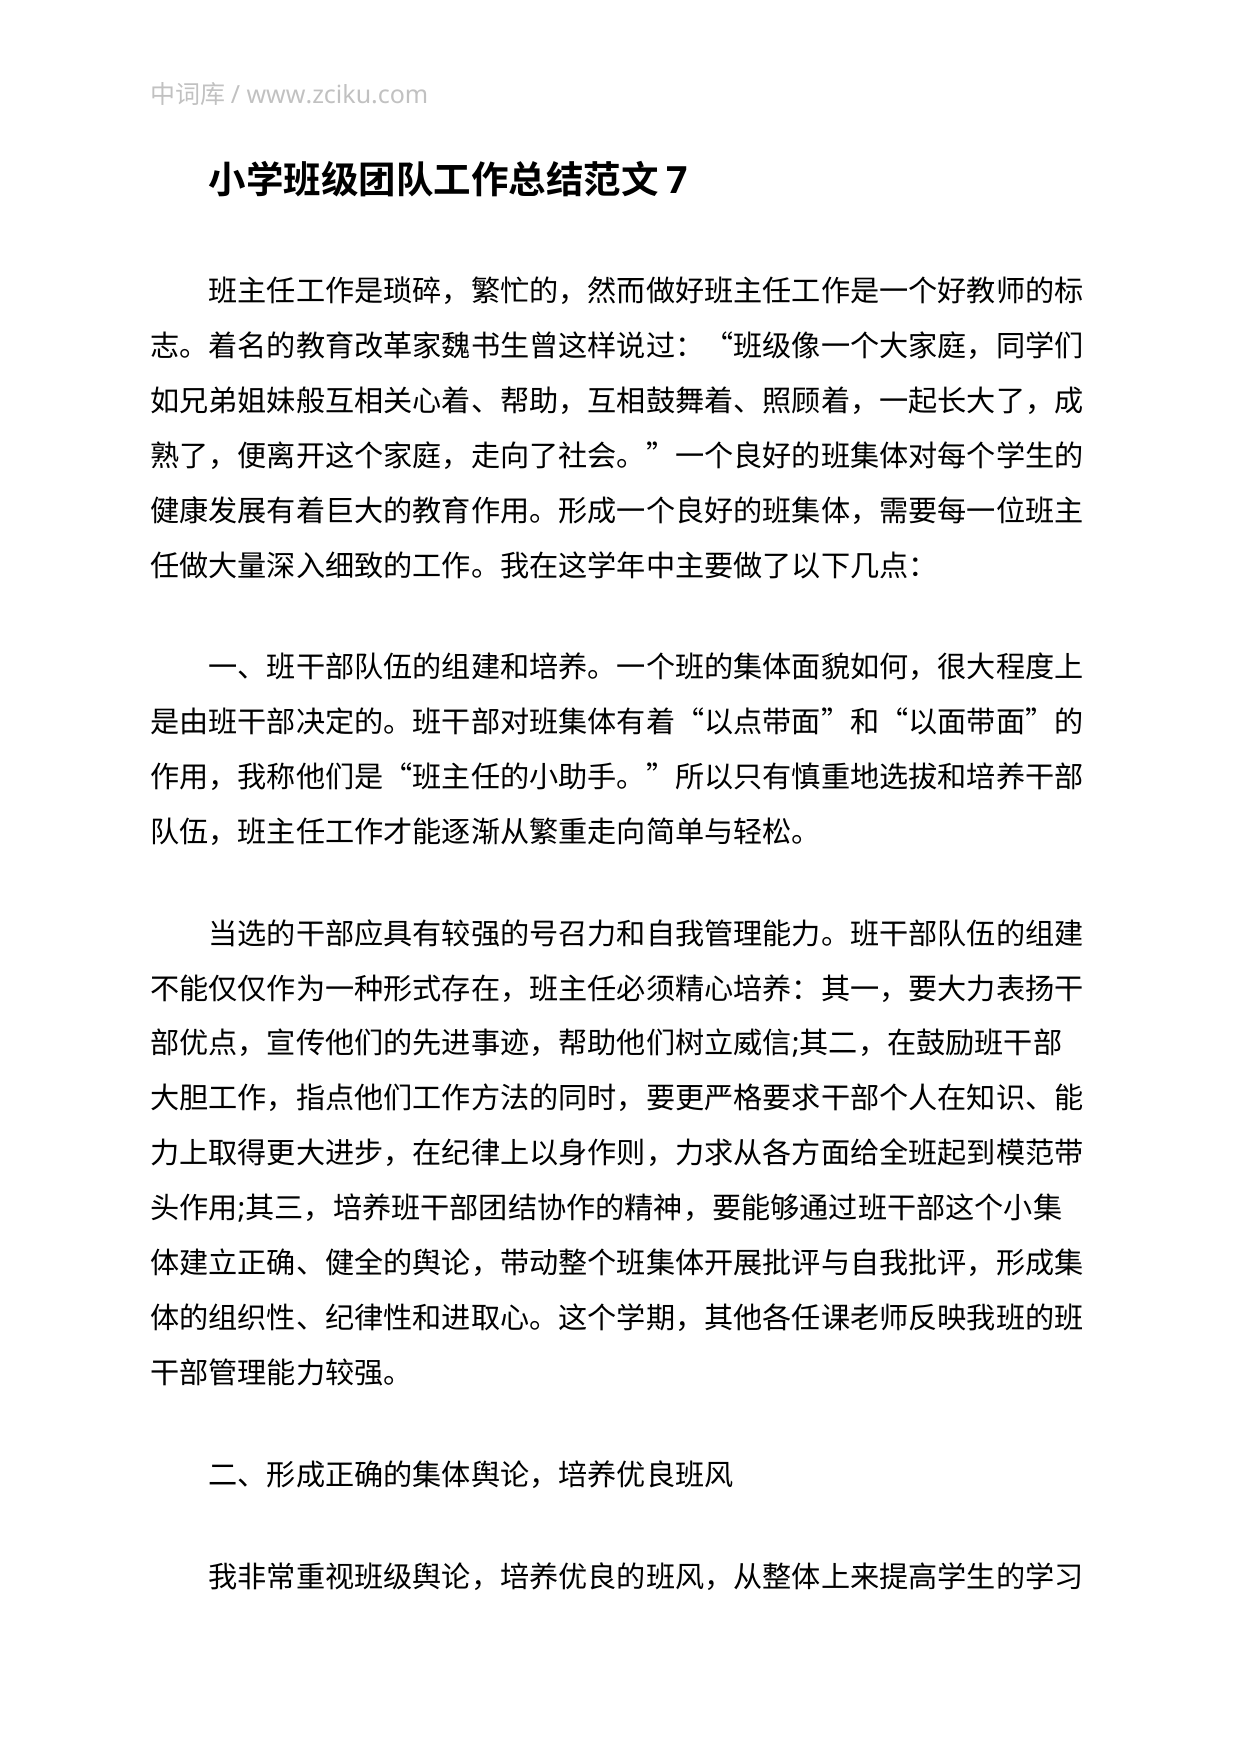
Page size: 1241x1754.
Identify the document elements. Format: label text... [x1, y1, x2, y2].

text 一、班干部队伍的组建和培养。一个班的集体面貌如何，很大程度上是由班干部决定的。班干部对班集体有着“以点带面”和“以面带面”的作用，我称他们是“班主任的小助手。”所以只有慎重地选拔和培养干部队伍，班主任工作才能逐渐从繁重走向简单与轻松。 [150, 644, 1090, 851]
text 当选的干部应具有较强的号召力和自我管理能力。班干部队伍的组建不能仅仅作为一种形式存在，班主任必须精心培养：其一，要大力表扬干部优点，宣传他们的先进事迹，帮助他们树立威信;其二，在鼓励班干部大胆工作，指点他们工作方法的同时，要更严格要求干部个人在知识、能力上取得更大进步，在纪律上以身作则，力求从各方面给全班起到模范带头作用;其三，培养班干部团结协作的精神，要能够通过班干部这个小集体建立正确、健全的舆论，带动整个班集体开展批评与自我批评，形成集体的组织性、纪律性和进取心。这个学期，其他各任课老师反映我班的班干部管理能力较强。 [150, 910, 1090, 1392]
text 二、形成正确的集体舆论，培养优良班风 [150, 1451, 1090, 1494]
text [150, 1553, 1090, 1596]
text 班主任工作是琐碎，繁忙的，然而做好班主任工作是一个好教师的标志。着名的教育改革家魏书生曾这样说过：“班级像一个大家庭，同学们如兄弟姐妹般互相关心着、帮助，互相鼓舞着、照顾着，一起长大了，成熟了，便离开这个家庭，走向了社会。”一个良好的班集体对每个学生的健康发展有着巨大的教育作用。形成一个良好的班集体，需要每一位班主任做大量深入细致的工作。我在这学年中主要做了以下几点： [150, 268, 1090, 584]
text 小学班级团队工作总结范文7 [150, 150, 1090, 204]
